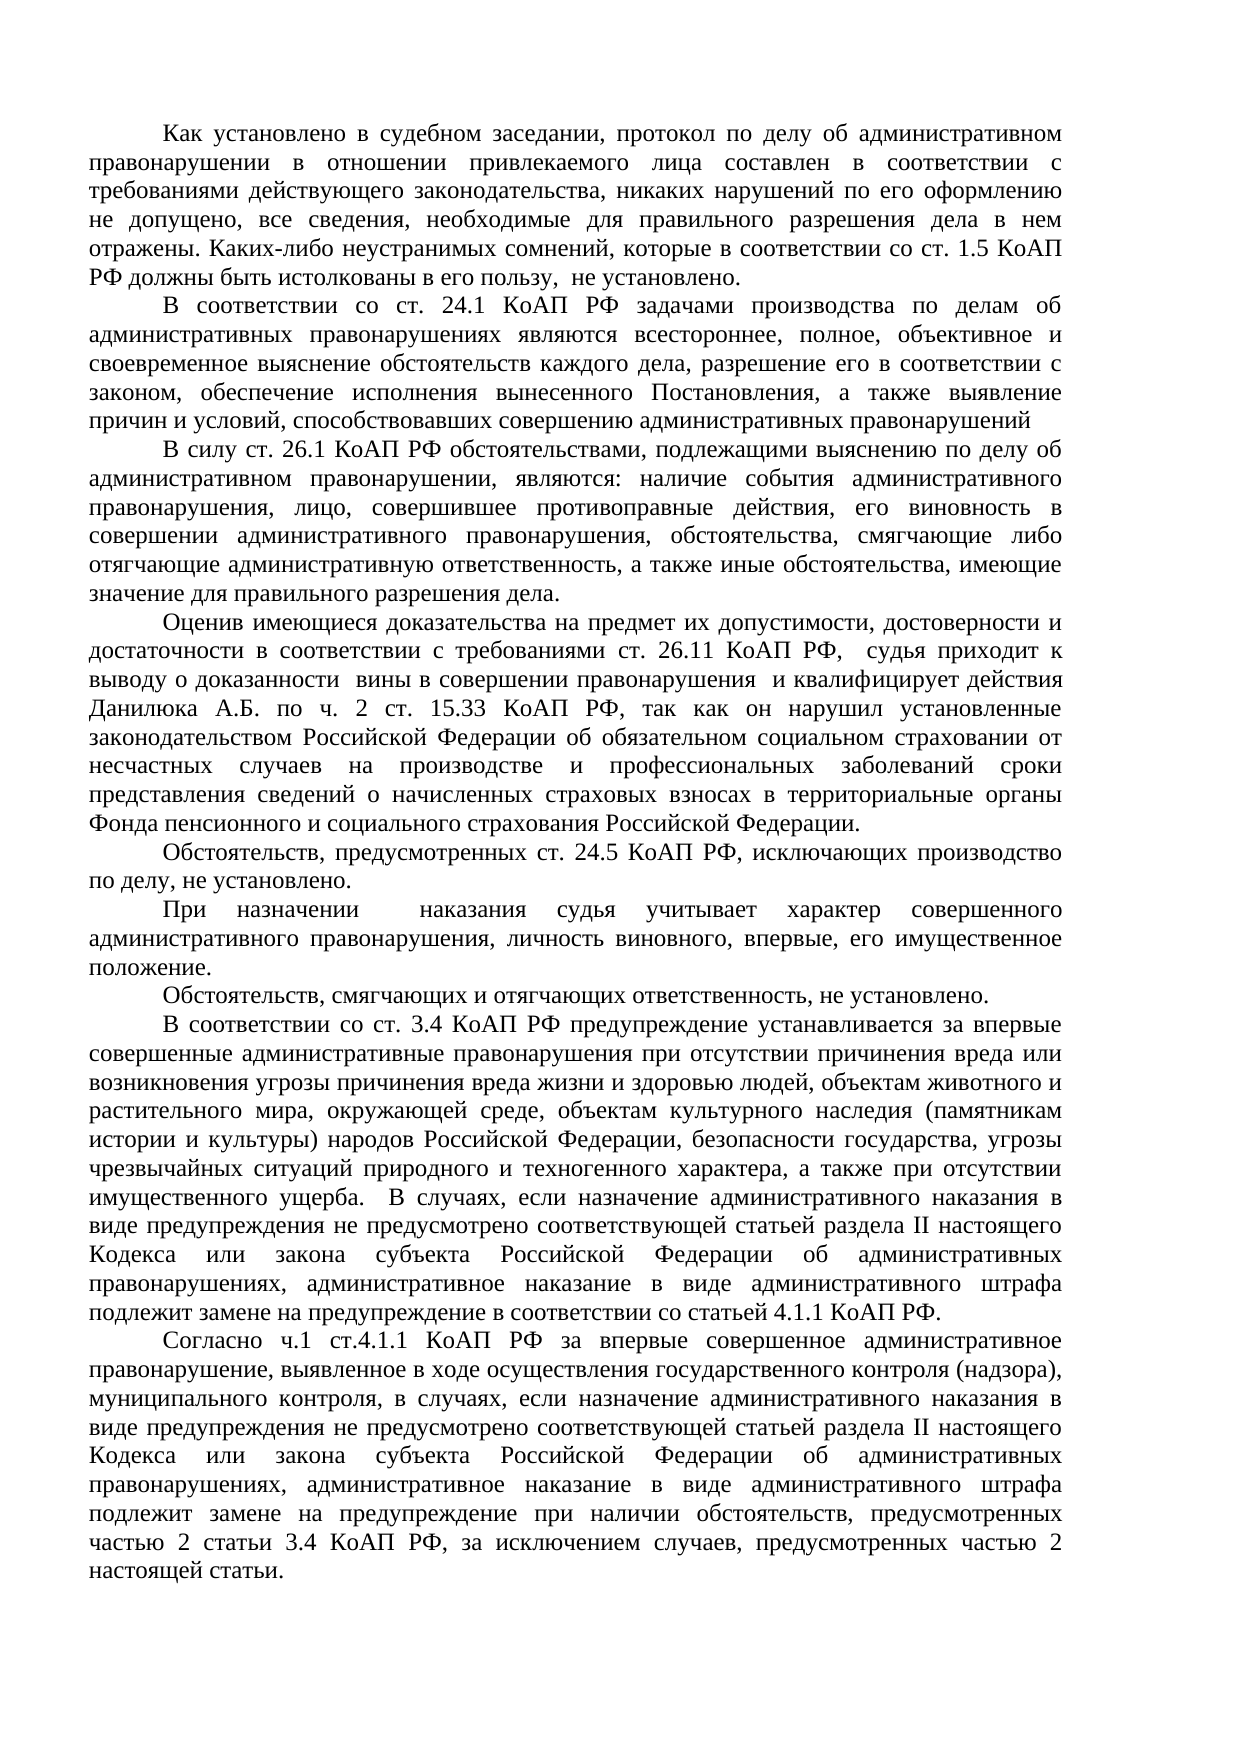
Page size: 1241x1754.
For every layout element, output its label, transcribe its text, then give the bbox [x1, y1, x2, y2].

text Согласно ч.1 ст.4.1.1 КоАП РФ за впервые совершенное административное правонарушение, выявленное в ходе осуществления государственного контроля (надзора), муниципального контроля, в случаях, если назначение административного наказания в виде предупреждения не предусмотрено соответствующей статьей раздела II настоящего Кодекса или закона субъекта Российской Федерации об административных правонарушениях, административное наказание в виде административного штрафа подлежит замене на предупреждение при наличии обстоятельств, предусмотренных частью 2 статьи 3.4 КоАП РФ, за исключением случаев, предусмотренных частью 2 настоящей статьи. [89, 1326, 1063, 1584]
text Оценив имеющиеся доказательства на предмет их допустимости, достоверности и достаточности в соответствии с требованиями ст. 26.11 КоАП РФ, судья приходит к выводу о доказанности вины в совершении правонарушения и квалифицирует действия Данилюка А.Б. по ч. 2 ст. 15.33 КоАП РФ, так как он нарушил установленные законодательством Российской Федерации об обязательном социальном страховании от несчастных случаев на производстве и профессиональных заболеваний сроки представления сведений о начисленных страховых взносах в территориальные органы Фонда пенсионного и социального страхования Российской Федерации. [89, 607, 1063, 837]
text В силу ст. 26.1 КоАП РФ обстоятельствами, подлежащими выяснению по делу об административном правонарушении, являются: наличие события административного правонарушения, лицо, совершившее противоправные действия, его виновность в совершении административного правонарушения, обстоятельства, смягчающие либо отягчающие административную ответственность, а также иные обстоятельства, имеющие значение для правильного разрешения дела. [89, 434, 1063, 607]
text При назначении наказания судья учитывает характер совершенного административного правонарушения, личность виновного, впервые, его имущественное положение. [89, 894, 1063, 981]
text Обстоятельств, предусмотренных ст. 24.5 КоАП РФ, исключающих производство по делу, не установлено. [89, 837, 1063, 894]
text Обстоятельств, смягчающих и отягчающих ответственность, не установлено. [89, 981, 1063, 1009]
text В соответствии со ст. 3.4 КоАП РФ предупреждение устанавливается за впервые совершенные административные правонарушения при отсутствии причинения вреда или возникновения угрозы причинения вреда жизни и здоровью людей, объектам животного и растительного мира, окружающей среде, объектам культурного наследия (памятникам истории и культуры) народов Российской Федерации, безопасности государства, угрозы чрезвычайных ситуаций природного и техногенного характера, а также при отсутствии имущественного ущерба. В случаях, если назначение административного наказания в виде предупреждения не предусмотрено соответствующей статьей раздела II настоящего Кодекса или закона субъекта Российской Федерации об административных правонарушениях, административное наказание в виде административного штрафа подлежит замене на предупреждение в соответствии со статьей 4.1.1 КоАП РФ. [89, 1009, 1063, 1326]
text В соответствии со ст. 24.1 КоАП РФ задачами производства по делам об административных правонарушениях являются всестороннее, полное, объективное и своевременное выяснение обстоятельств каждого дела, разрешение его в соответствии с законом, обеспечение исполнения вынесенного Постановления, а также выявление причин и условий, способствовавших совершению административных правонарушений [89, 291, 1063, 434]
text Как установлено в судебном заседании, протокол по делу об административном правонарушении в отношении привлекаемого лица составлен в соответствии с требованиями действующего законодательства, никаких нарушений по его оформлению не допущено, все сведения, необходимые для правильного разрешения дела в нем отражены. Каких-либо неустранимых сомнений, которые в соответствии со ст. 1.5 КоАП РФ должны быть истолкованы в его пользу, не установлено. [89, 118, 1063, 291]
